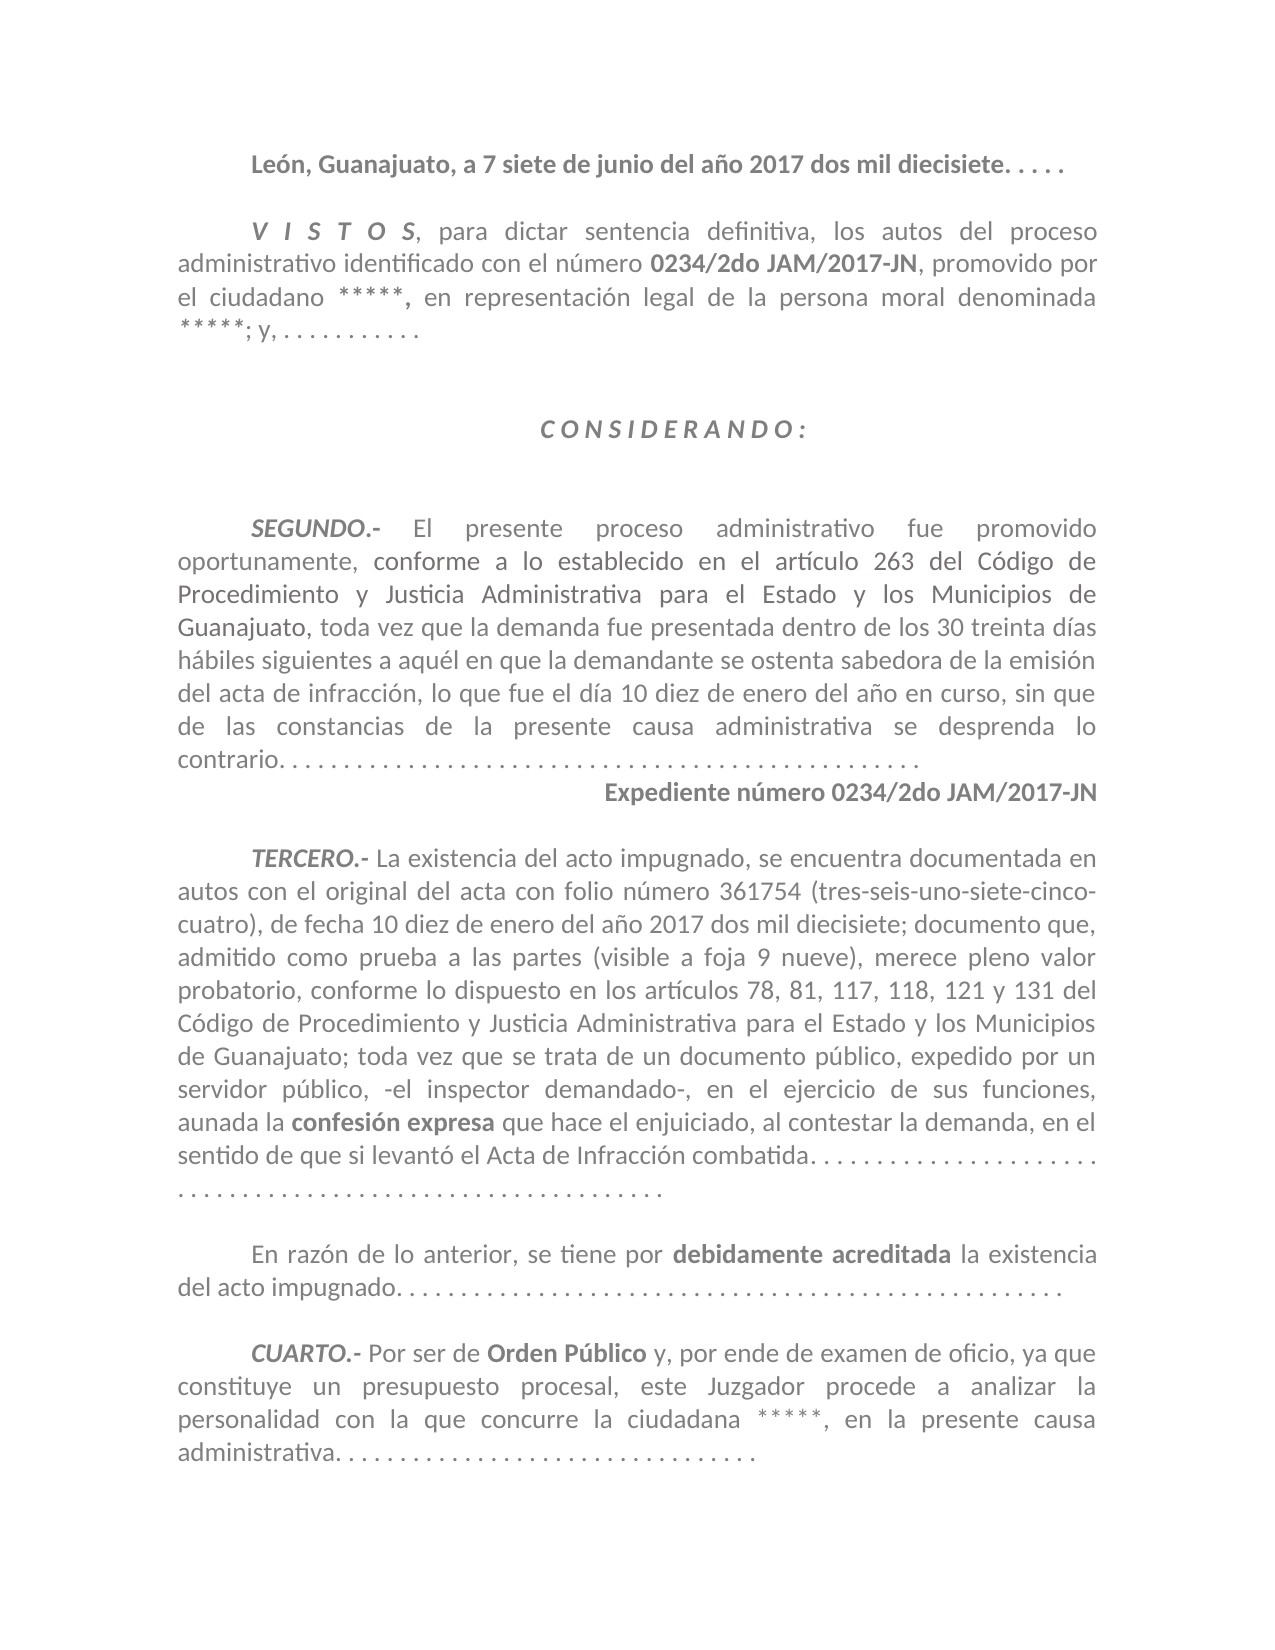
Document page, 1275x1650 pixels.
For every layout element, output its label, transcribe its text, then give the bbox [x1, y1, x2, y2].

text SEGUNDO.- El presente proceso administrativo fue promovido oportunamente, conforme a lo establecido en el artículo 263 del Código de Procedimiento y Justicia Administrativa para el Estado y los Municipios de Guanajuato, toda vez que la demanda fue presentada dentro de los 30 treinta días hábiles siguientes a aquél en que la demandante se ostenta sabedora de la emisión del acta de infracción, lo que fue el día 10 diez de enero del año en curso, sin que de las constancias de la presente causa administrativa se desprenda lo contrario. . . . . . . . . . . . . . . . . . . . . . . . . . . . . . . . . . . . . . . . . . . . . . . . . . [177, 511, 1098, 775]
text V I S T O S, para dictar sentencia definitiva, los autos del proceso administrativo identificado con el número 0234/2do JAM/2017-JN, promovido por el ciudadano *****, en representación legal de la persona moral denominada *****; y, . . . . . . . . . . . [177, 214, 1098, 346]
text TERCERO.- La existencia del acto impugnado, se encuentra documentada en autos con el original del acta con folio número 361754 (tres-seis-uno-siete-cinco-cuatro), de fecha 10 diez de enero del año 2017 dos mil diecisiete; documento que, admitido como prueba a las partes (visible a foja 9 nueve), merece pleno valor probatorio, conforme lo dispuesto en los artículos 78, 81, 117, 118, 121 y 131 del Código de Procedimiento y Justicia Administrativa para el Estado y los Municipios de Guanajuato; toda vez que se trata de un documento público, expedido por un servidor público, -el inspector demandado-, en el ejercicio de sus funciones, aunada la confesión expresa que hace el enjuiciado, al contestar la demanda, en el sentido de que si levantó el Acta de Infracción combatida. . . . . . . . . . . . . . . . . . . . . . . . . . . . . . . . . . . . . . . . . . . . . . . . . . . . . . . . . . . . [177, 841, 1098, 1204]
text CUARTO.- Por ser de Orden Público y, por ende de examen de oficio, ya que constituye un presupuesto procesal, este Juzgador procede a analizar la personalidad con la que concurre la ciudadana *****, en la presente causa administrativa. . . . . . . . . . . . . . . . . . . . . . . . . . . . . . . . . [177, 1336, 1098, 1468]
text En razón de lo anterior, se tiene por debidamente acreditada la existencia del acto impugnado. . . . . . . . . . . . . . . . . . . . . . . . . . . . . . . . . . . . . . . . . . . . . . . . . . . . [177, 1237, 1098, 1303]
text León, Guanajuato, a 7 siete de junio del año 2017 dos mil diecisiete. . . . . [177, 148, 1098, 181]
text C O N S I D E R A N D O : [177, 412, 1098, 445]
text Expediente número 0234/2do JAM/2017-JN [177, 775, 1098, 808]
